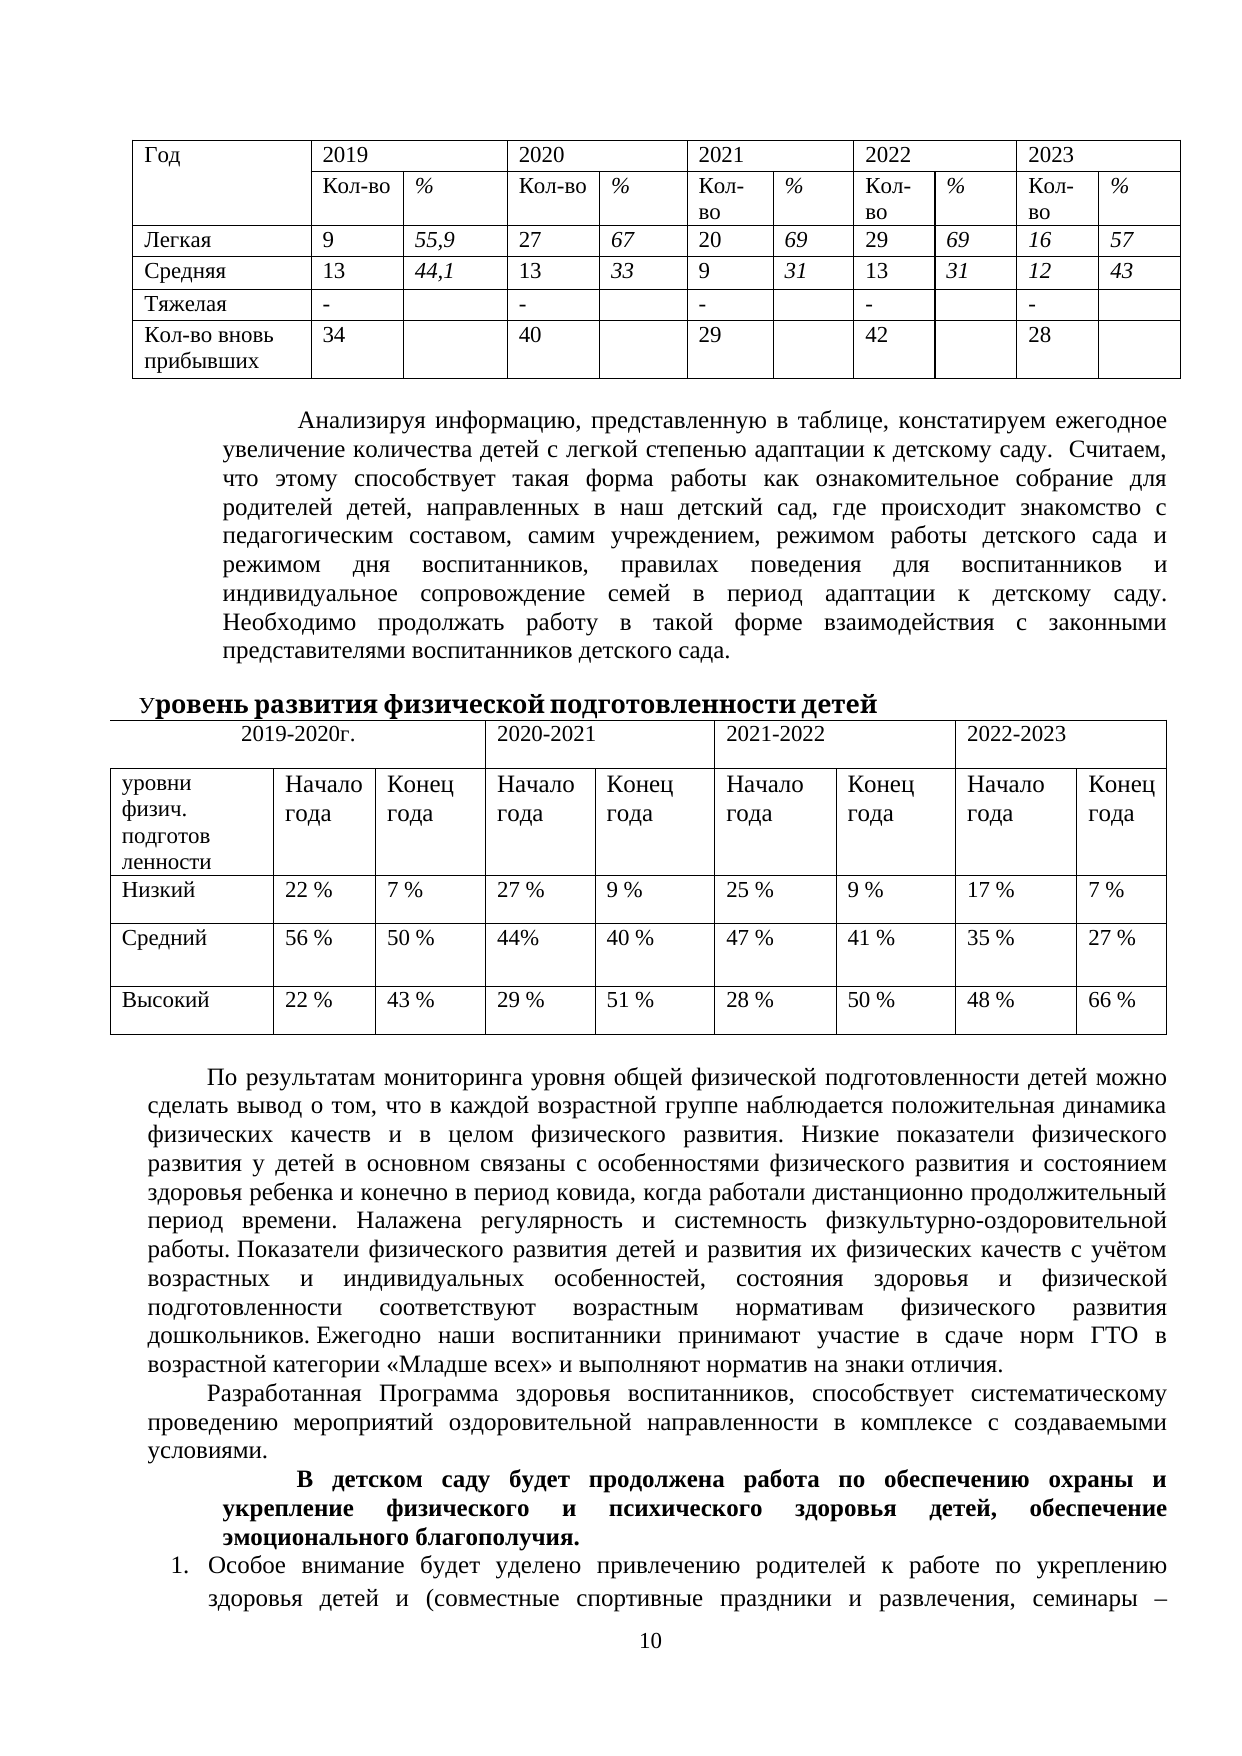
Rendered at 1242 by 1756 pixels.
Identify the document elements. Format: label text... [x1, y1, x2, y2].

table_cell 31 [936, 257, 1016, 289]
table_cell 13 [854, 257, 934, 289]
table_cell [1099, 290, 1180, 320]
table_cell 57 [1099, 226, 1180, 256]
table_cell Тяжелая [133, 290, 311, 320]
table_cell 28 [1017, 321, 1098, 378]
table_cell - [688, 290, 773, 320]
table_cell Легкая [133, 226, 311, 256]
table_cell [404, 290, 507, 320]
table_cell 33 [600, 257, 687, 289]
table_cell - [508, 290, 599, 320]
table_cell 50 % [837, 987, 955, 1034]
table_cell 28 % [715, 987, 836, 1034]
subtitle По результатам мониторинга уровня общей физической подготовленности детей можно сделать вывод о том, что в каждой возрастной группе наблюдается положительная динамика физических качеств и в целом физического развития. Низкие показатели физического развития у детей в основном связаны с особенностями физического развития и состоянием здоровья ребенка и конечно в период ковида, когда работали дистанционно продолжительный период времени. Налажена регулярность и системность физкультурно-оздоровительной работы. Показатели физического развития детей и развития их физических качеств с учётом возрастных и индивидуальных особенностей, состояния здоровья и физической подготовленности соответствуют возрастным нормативам физического развития дошкольников. Ежегодно наши воспитанники принимают участие в сдаче норм ГТО в возрастной категории «Младше всех» и выполняют норматив на знаки отличия. [147, 1062, 1168, 1378]
table_header 2022-2023 [956, 721, 1166, 768]
table_cell 29 [688, 321, 773, 378]
table_cell 27 % [486, 876, 595, 923]
table_cell - [312, 290, 403, 320]
table_cell Начало года [956, 769, 1076, 874]
text В детском саду будет продолжена работа по обеспечению охраны и укрепление физического и психического здоровья детей, обеспечение эмоционального благополучия. [222, 1464, 1168, 1550]
table_cell 13 [508, 257, 599, 289]
table_cell % [404, 172, 507, 224]
table_cell Кол-во [854, 172, 934, 224]
table_cell 67 [600, 226, 687, 256]
table_cell 22 % [274, 876, 375, 923]
table_cell [404, 321, 507, 378]
table_cell 22 % [274, 987, 375, 1034]
table_cell Низкий [111, 876, 273, 923]
table_cell 13 [312, 257, 403, 289]
table_cell 9 [688, 257, 773, 289]
table_cell Высокий [111, 987, 273, 1034]
table_cell 66 % [1077, 987, 1166, 1034]
table_cell 7 % [376, 876, 485, 923]
table_cell 35 % [956, 924, 1076, 986]
table_cell Средняя [133, 257, 311, 289]
table_cell 9 % [837, 876, 955, 923]
table_cell 34 [312, 321, 403, 378]
table_cell 56 % [274, 924, 375, 986]
table_cell 43 % [376, 987, 485, 1034]
table_cell 51 % [596, 987, 714, 1034]
table_header 2020-2021 [486, 721, 714, 768]
table_cell Начало года [274, 769, 375, 874]
table_cell % [936, 172, 1016, 224]
table_cell Конец года [837, 769, 955, 874]
table_cell 29 % [486, 987, 595, 1034]
table_cell - [854, 290, 934, 320]
table_cell [600, 321, 687, 378]
table_cell 41 % [837, 924, 955, 986]
table_cell 7 % [1077, 876, 1166, 923]
table_header 2019-2020г. [110, 721, 485, 768]
table_cell 50 % [376, 924, 485, 986]
subtitle Разработанная Программа здоровья воспитанников, способствует систематическому проведению мероприятий оздоровительной направленности в комплексе с создаваемыми условиями. [147, 1378, 1168, 1464]
table_header 2021 [688, 141, 853, 171]
table_cell 40 % [596, 924, 714, 986]
table_cell 9 % [596, 876, 714, 923]
table_cell [936, 321, 1016, 378]
table_cell Кол-во [1017, 172, 1098, 224]
table_cell 44% [486, 924, 595, 986]
table_cell 69 [774, 226, 853, 256]
table_header 2022 [854, 141, 1016, 171]
table_cell [774, 321, 853, 378]
table_cell 40 [508, 321, 599, 378]
table_cell 42 [854, 321, 934, 378]
table_cell Кол-во [312, 172, 403, 224]
table_cell 27 [508, 226, 599, 256]
table_cell 47 % [715, 924, 836, 986]
table_header 2019 [312, 141, 507, 171]
table_cell [600, 290, 687, 320]
table_cell 16 [1017, 226, 1098, 256]
table_cell [774, 290, 853, 320]
table_cell Начало года [486, 769, 595, 874]
table_cell 29 [854, 226, 934, 256]
table_cell % [774, 172, 853, 224]
table_cell % [600, 172, 687, 224]
table_cell 31 [774, 257, 853, 289]
table_cell [936, 290, 1016, 320]
table_cell Кол-во [688, 172, 773, 224]
table_cell Начало года [715, 769, 836, 874]
table_cell Кол-во [508, 172, 599, 224]
table_cell % [1099, 172, 1180, 224]
table_cell Кол-во вновь прибывших [133, 321, 311, 378]
table_cell 55,9 [404, 226, 507, 256]
table_cell 44,1 [404, 257, 507, 289]
table_cell 9 [312, 226, 403, 256]
table_cell [1099, 321, 1180, 378]
table_cell 27 % [1077, 924, 1166, 986]
table_cell Средний [111, 924, 273, 986]
table_cell Конец года [596, 769, 714, 874]
table_header 2023 [1017, 141, 1180, 171]
table_cell Конец года [376, 769, 485, 874]
table_cell 48 % [956, 987, 1076, 1034]
table_header 2020 [508, 141, 687, 171]
table_cell 20 [688, 226, 773, 256]
table_header Год [133, 141, 311, 224]
table_cell 69 [936, 226, 1016, 256]
text Анализируя информацию, представленную в таблице, констатируем ежегодное увеличение количества детей с легкой степенью адаптации к детскому саду. Считаем, что этому способствует такая форма работы как ознакомительное собрание для родителей детей, направленных в наш детский сад, где происходит знакомство с педагогическим составом, самим учреждением, режимом работы детского сада и режимом дня воспитанников, правилах поведения для воспитанников и индивидуальное сопровождение семей в период адаптации к детскому саду. Необходимо продолжать работу в такой форме взаимодействия с законными представителями воспитанников детского сада. [222, 406, 1168, 664]
table_cell Конец года [1077, 769, 1166, 874]
table_cell 12 [1017, 257, 1098, 289]
table_cell 43 [1099, 257, 1180, 289]
table_cell - [1017, 290, 1098, 320]
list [170, 1550, 1168, 1612]
table_cell уровни физич. подготов ленности [111, 769, 273, 874]
table_header 2021-2022 [715, 721, 955, 768]
table_cell 17 % [956, 876, 1076, 923]
text Уровень развития физической подготовленности детей [133, 691, 1168, 719]
table_cell 25 % [715, 876, 836, 923]
